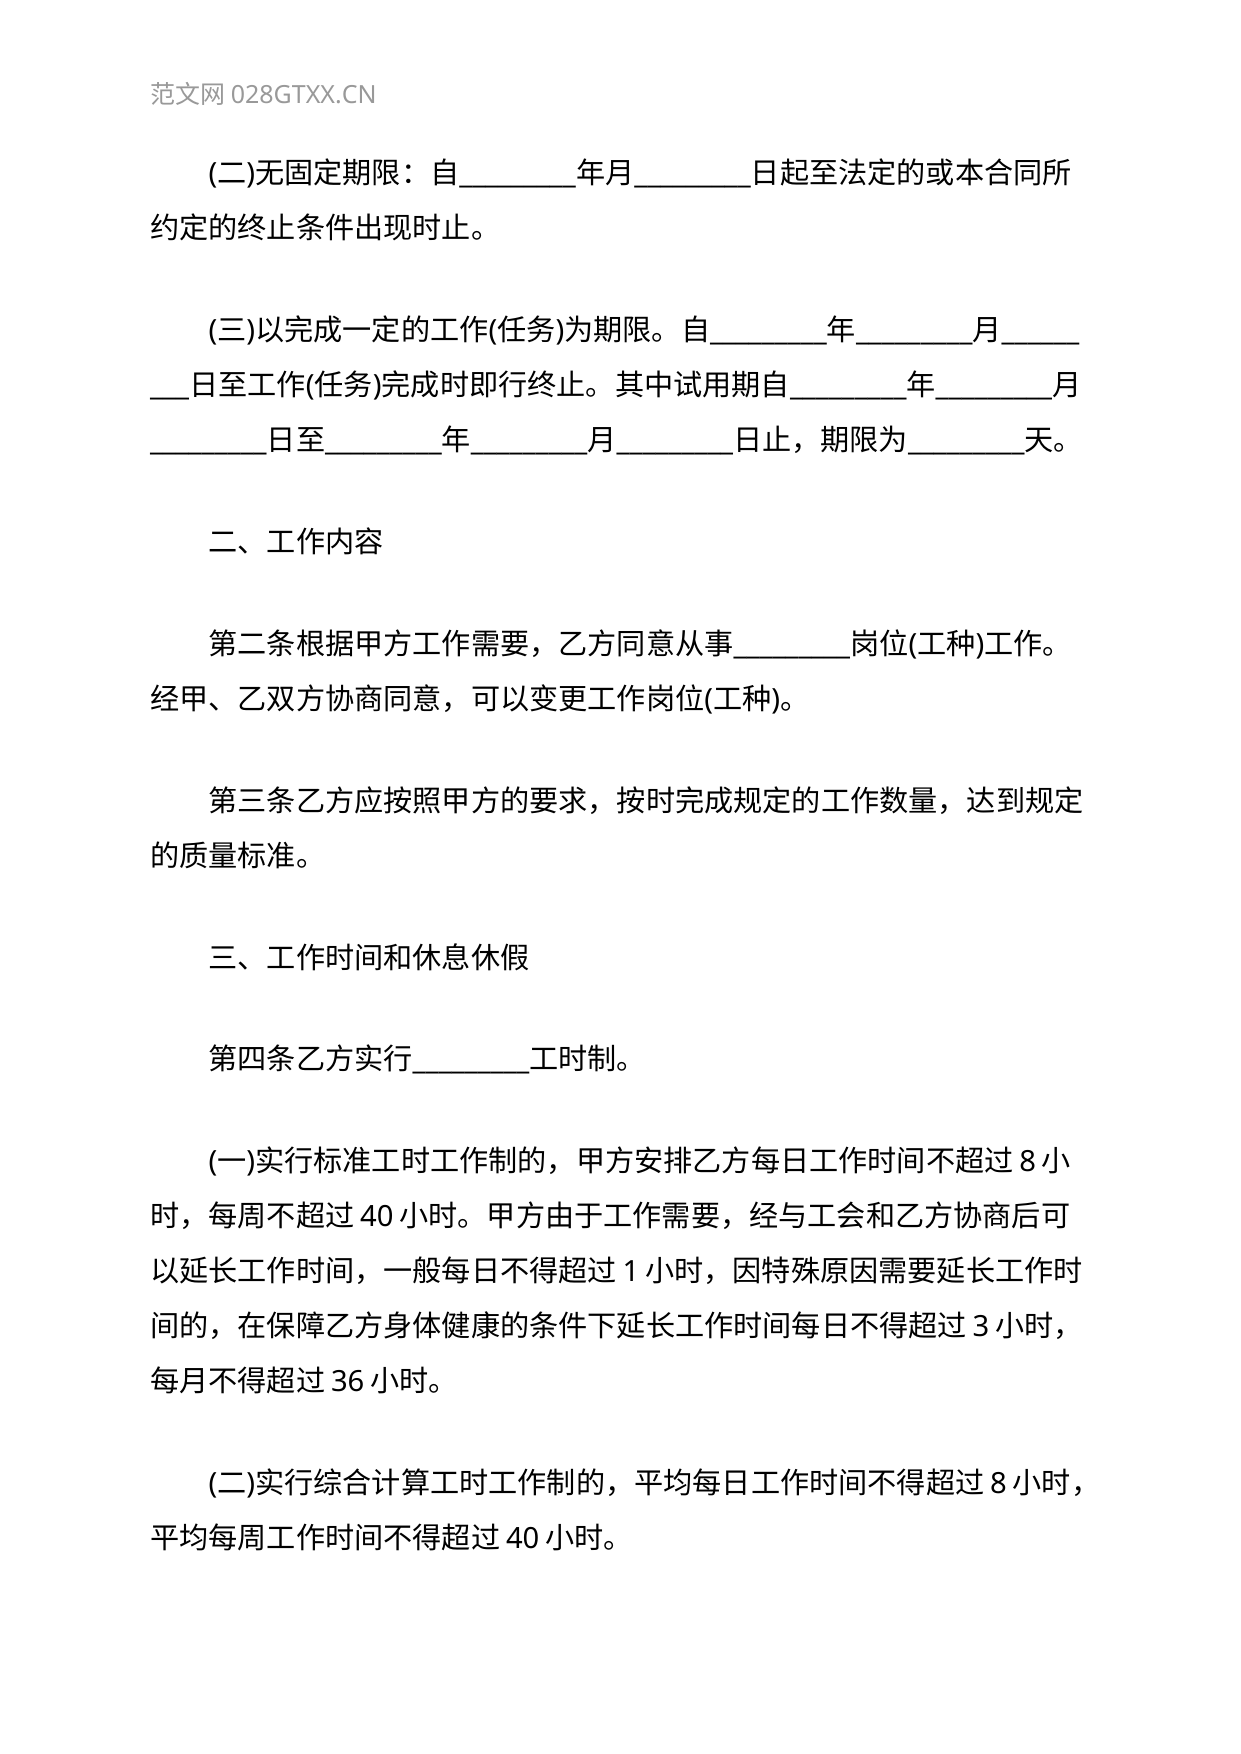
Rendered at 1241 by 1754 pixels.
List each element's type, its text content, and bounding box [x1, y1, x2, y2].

text (三)以完成一定的工作(任务)为期限。自_________年_________月_________日至工作(任务)完成时即行终止。其中试用期自_________年_________月_________日至_________年_________月_________日止，期限为_________天。 [150, 307, 1090, 459]
text (二)无固定期限：自_________年月_________日起至法定的或本合同所约定的终止条件出现时止。 [150, 150, 1090, 247]
text (一)实行标准工时工作制的，甲方安排乙方每日工作时间不超过8小时，每周不超过40小时。甲方由于工作需要，经与工会和乙方协商后可以延长工作时间，一般每日不得超过1小时，因特殊原因需要延长工作时间的，在保障乙方身体健康的条件下延长工作时间每日不得超过3小时，每月不得超过36小时。 [150, 1138, 1090, 1400]
text 第四条乙方实行_________工时制。 [150, 1036, 1090, 1078]
text 第二条根据甲方工作需要，乙方同意从事_________岗位(工种)工作。经甲、乙双方协商同意，可以变更工作岗位(工种)。 [150, 621, 1090, 718]
text 第三条乙方应按照甲方的要求，按时完成规定的工作数量，达到规定的质量标准。 [150, 777, 1090, 875]
text 二、工作内容 [150, 519, 1090, 561]
text (二)实行综合计算工时工作制的，平均每日工作时间不得超过8小时，平均每周工作时间不得超过40小时。 [150, 1460, 1090, 1557]
text 三、工作时间和休息休假 [150, 934, 1090, 976]
